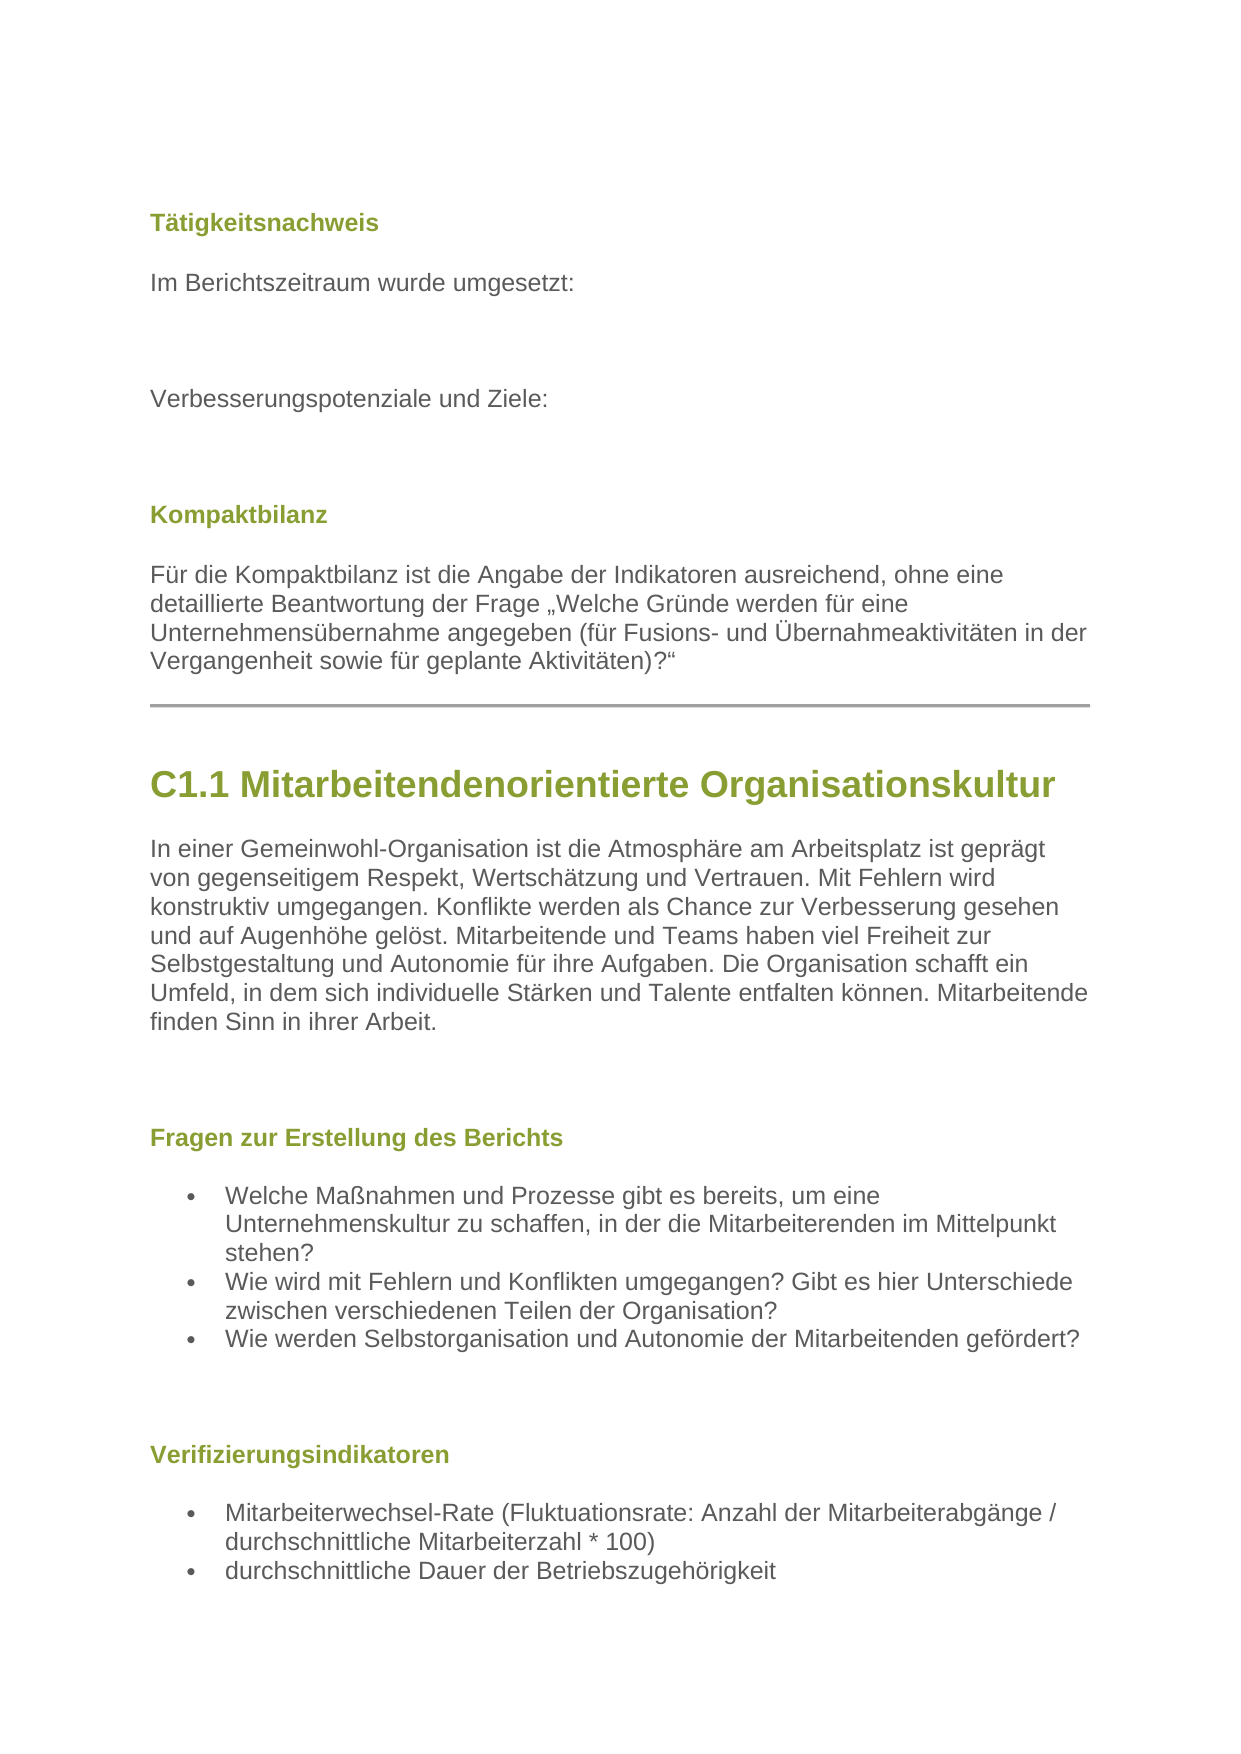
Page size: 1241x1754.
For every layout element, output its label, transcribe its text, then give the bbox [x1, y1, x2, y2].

subtitle C1.1 Mitarbeitendenorientierte Organisationskultur [150, 762, 1090, 805]
list Wie werden Selbstorganisation und Autonomie der Mitarbeitenden gefördert? [187, 1324, 1090, 1353]
subtitle Kompaktbilanz [150, 500, 1090, 528]
list Wie wird mit Fehlern und Konflikten umgegangen? Gibt es hier Unterschiede zwischen verschiedenen Teilen der Organisation? [187, 1267, 1090, 1324]
list durchschnittliche Dauer der Betriebszugehörigkeit [187, 1556, 1090, 1584]
subtitle Fragen zur Erstellung des Berichts [150, 1123, 1090, 1151]
list Welche Maßnahmen und Prozesse gibt es bereits, um eine Unternehmenskultur zu schaffen, in der die Mitarbeiterenden im Mittelpunkt stehen? [187, 1181, 1090, 1267]
subtitle Verifizierungsindikatoren [150, 1440, 1090, 1469]
text Im Berichtszeitraum wurde umgesetzt: [150, 268, 1090, 297]
list Mitarbeiterwechsel-Rate (Fluktuationsrate: Anzahl der Mitarbeiterabgänge / durchschnittliche Mitarbeiterzahl * 100) [187, 1498, 1090, 1556]
text In einer Gemeinwohl-Organisation ist die Atmosphäre am Arbeitsplatz ist geprägt von gegenseitigem Respekt, Wertschätzung und Vertrauen. Mit Fehlern wird konstruktiv umgegangen. Konflikte werden als Chance zur Verbesserung gesehen und auf Augenhöhe gelöst. Mitarbeitende und Teams haben viel Freiheit zur Selbstgestaltung und Autonomie für ihre Aufgaben. Die Organisation schafft ein Umfeld, in dem sich individuelle Stärken und Talente entfalten können. Mitarbeitende finden Sinn in ihrer Arbeit. [150, 834, 1090, 1036]
subtitle Tätigkeitsnachweis [150, 208, 1090, 237]
text Für die Kompaktbilanz ist die Angabe der Indikatoren ausreichend, ohne eine detaillierte Beantwortung der Frage „Welche Gründe werden für eine Unternehmensübernahme angegeben (für Fusions- und Übernahmeaktivitäten in der Vergangenheit sowie für geplante Aktivitäten)?“ [150, 560, 1090, 675]
text Verbesserungspotenziale und Ziele: [150, 384, 1090, 413]
